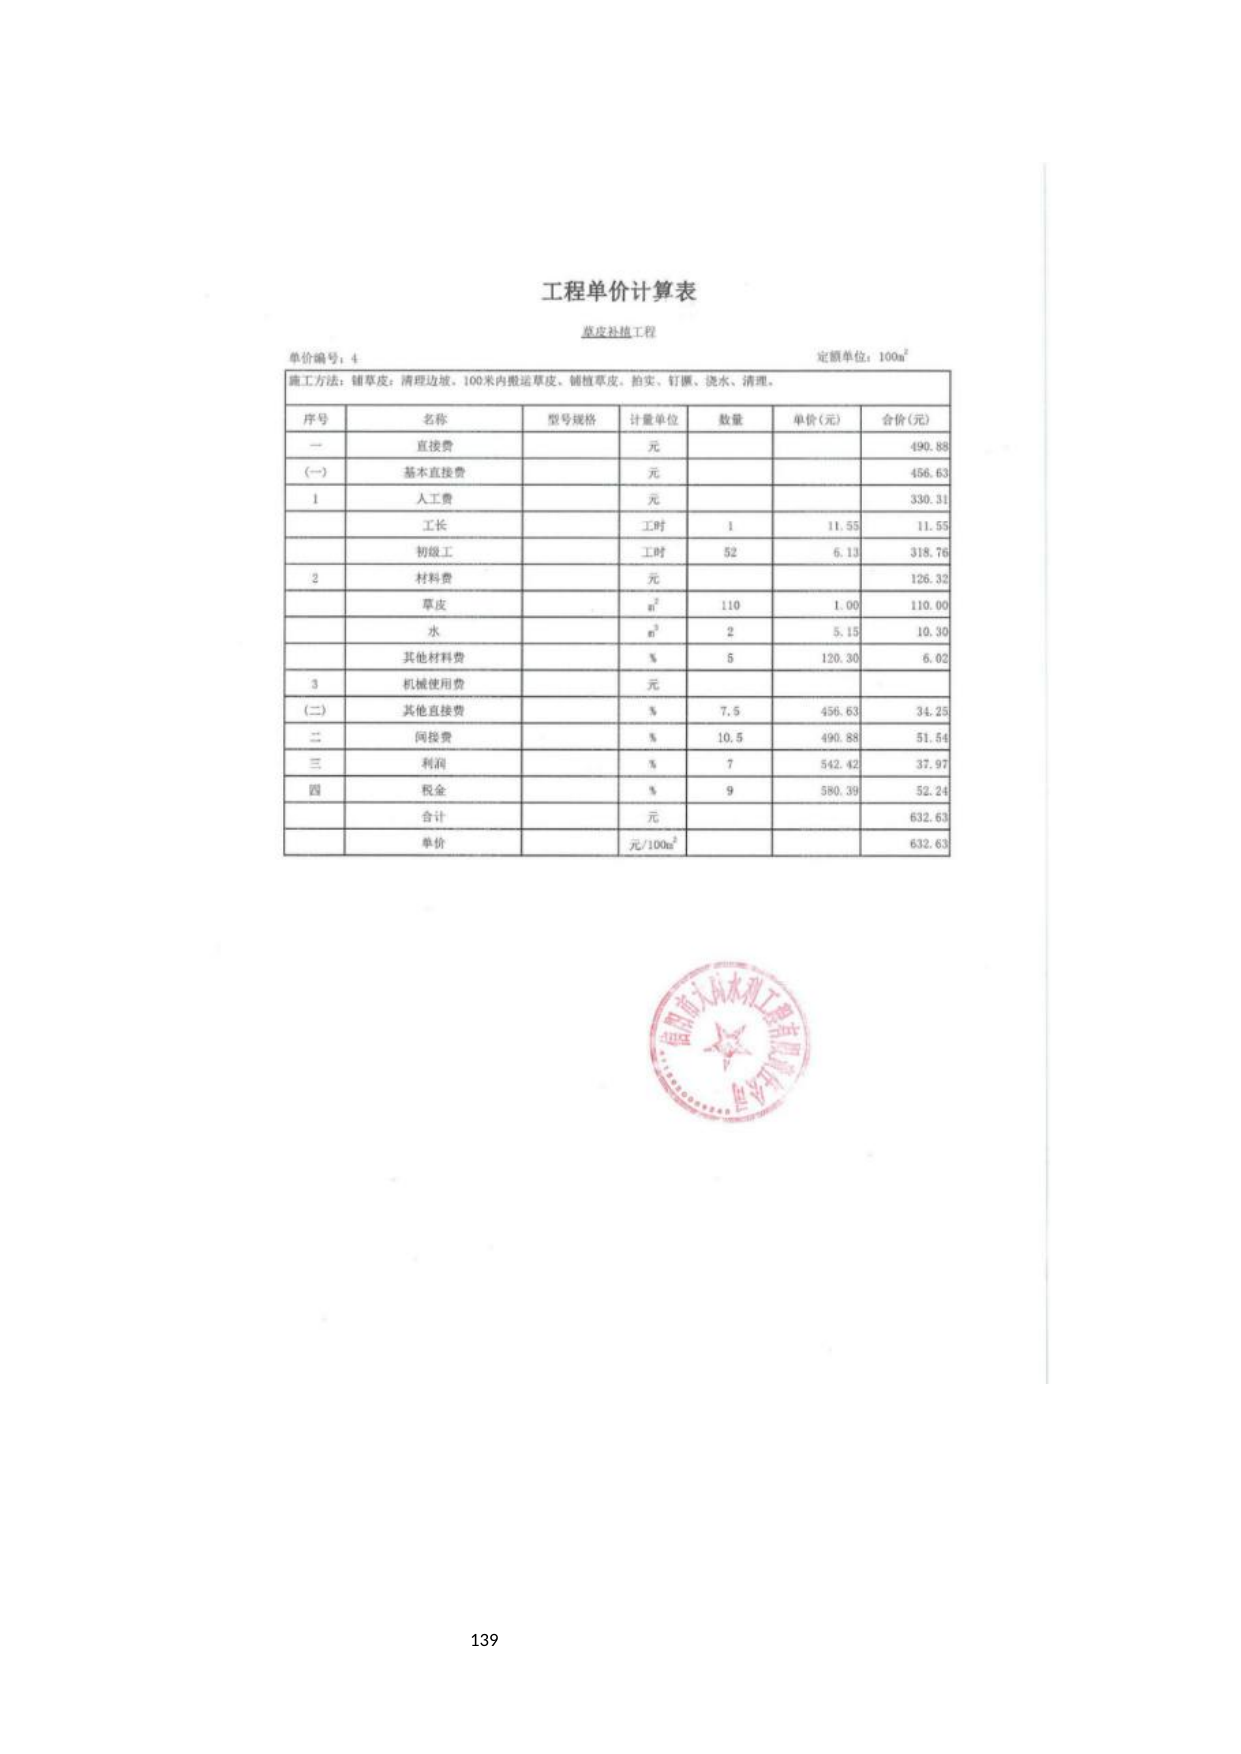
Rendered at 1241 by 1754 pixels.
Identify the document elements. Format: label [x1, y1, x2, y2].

picture [188, 162, 1053, 1384]
